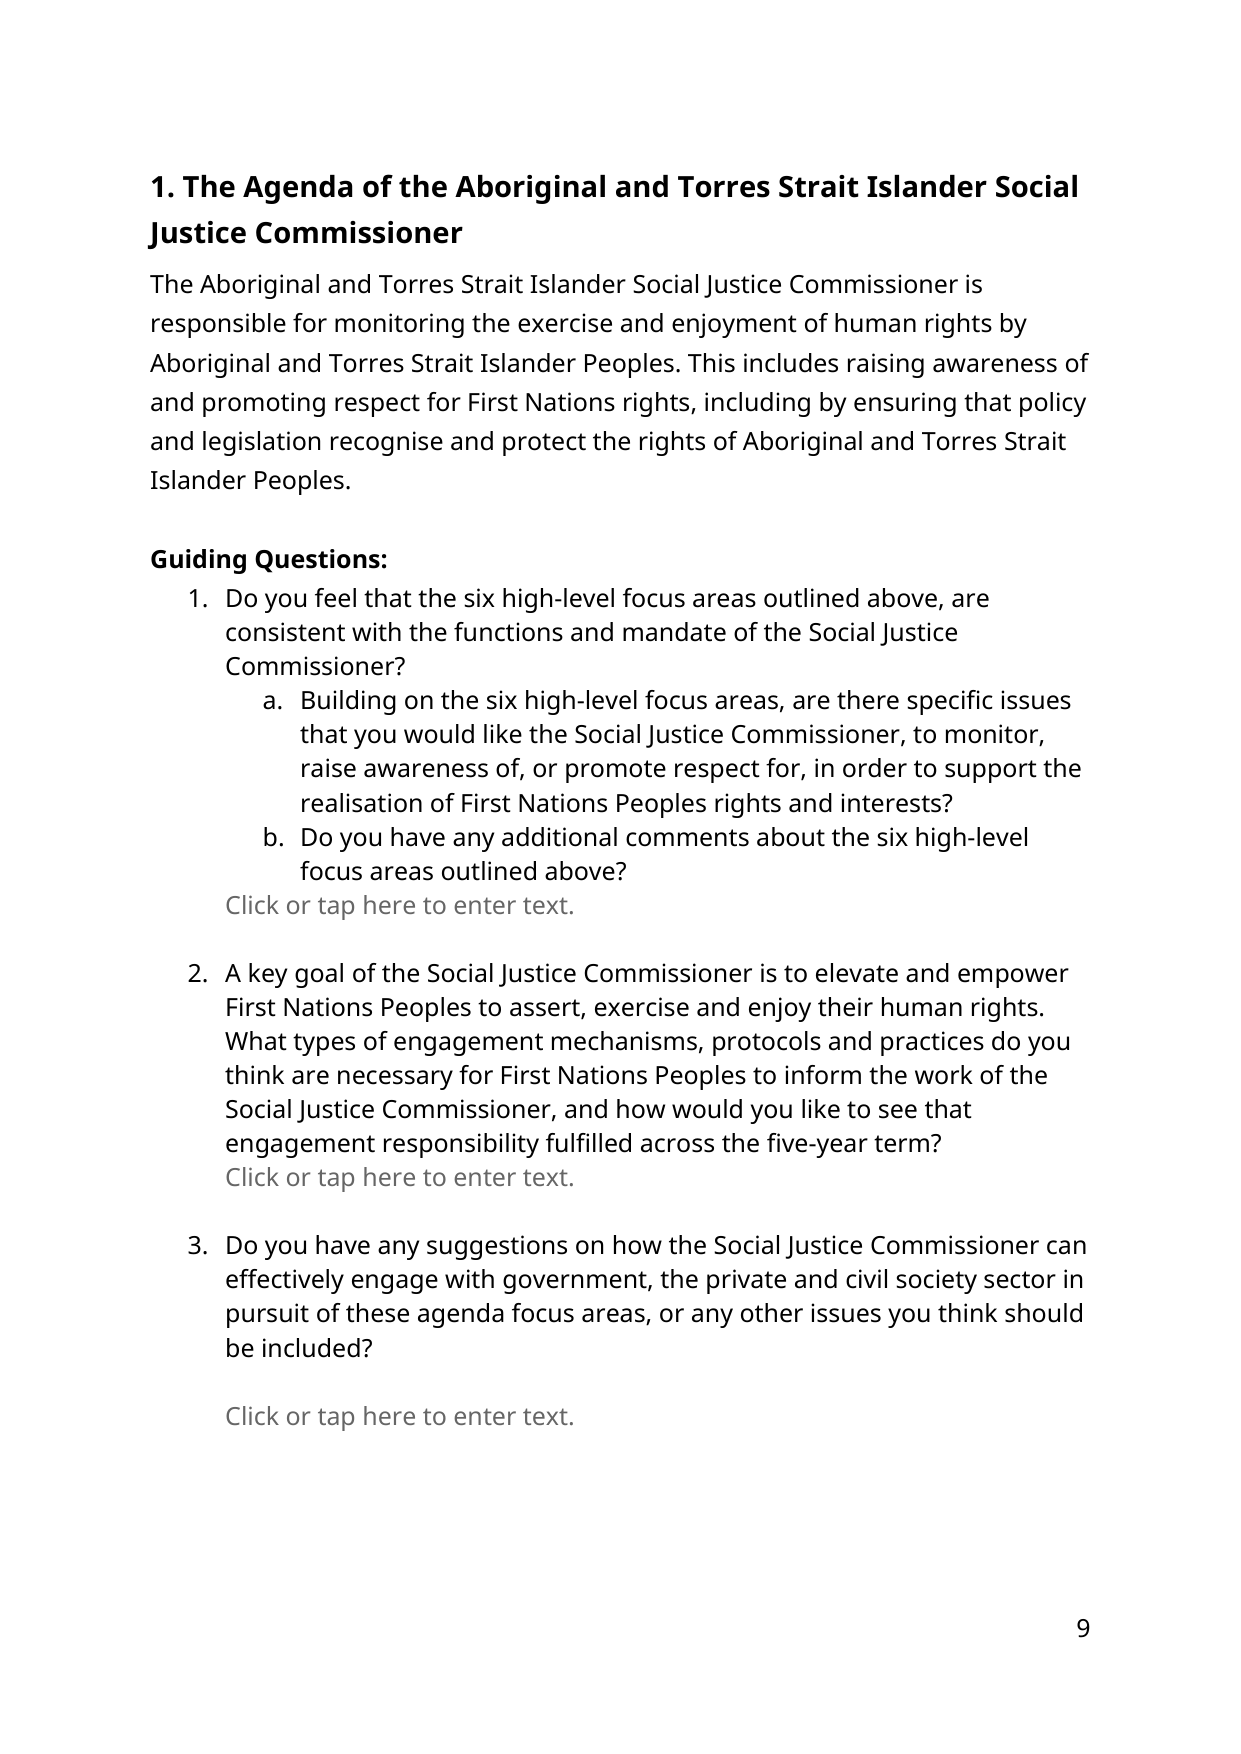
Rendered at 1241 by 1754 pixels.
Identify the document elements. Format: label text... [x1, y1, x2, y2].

subtitle 1. The Agenda of the Aboriginal and Torres Strait Islander Social Justice Commissioner [150, 167, 1090, 252]
list Do you feel that the six high-level focus areas outlined above, are consistent with the functions and mandate of the Social Justice Commissioner? [187, 581, 1090, 683]
text Guiding Questions: [150, 541, 1090, 575]
list Do you have any suggestions on how the Social Justice Commissioner can effectively engage with government, the private and civil society sector in pursuit of these agenda focus areas, or any other issues you think should be included? [187, 1228, 1090, 1364]
list Building on the six high-level focus areas, are there specific issues that you would like the Social Justice Commissioner, to monitor, raise awareness of, or promote respect for, in order to support the realisation of First Nations Peoples rights and interests? [262, 683, 1090, 819]
list A key goal of the Social Justice Commissioner is to elevate and empower First Nations Peoples to assert, exercise and enjoy their human rights. What types of engagement mechanisms, protocols and practices do you think are necessary for First Nations Peoples to inform the work of the Social Justice Commissioner, and how would you like to see that engagement responsibility fulfilled across the five-year term? [187, 956, 1090, 1160]
list Do you have any additional comments about the six high-level focus areas outlined above? [262, 819, 1090, 887]
text The Aboriginal and Torres Strait Islander Social Justice Commissioner is responsible for monitoring the exercise and enjoyment of human rights by Aboriginal and Torres Strait Islander Peoples. This includes raising awareness of and promoting respect for First Nations rights, including by ensuring that policy and legislation recognise and protect the rights of Aboriginal and Torres Strait Islander Peoples. [150, 267, 1090, 497]
